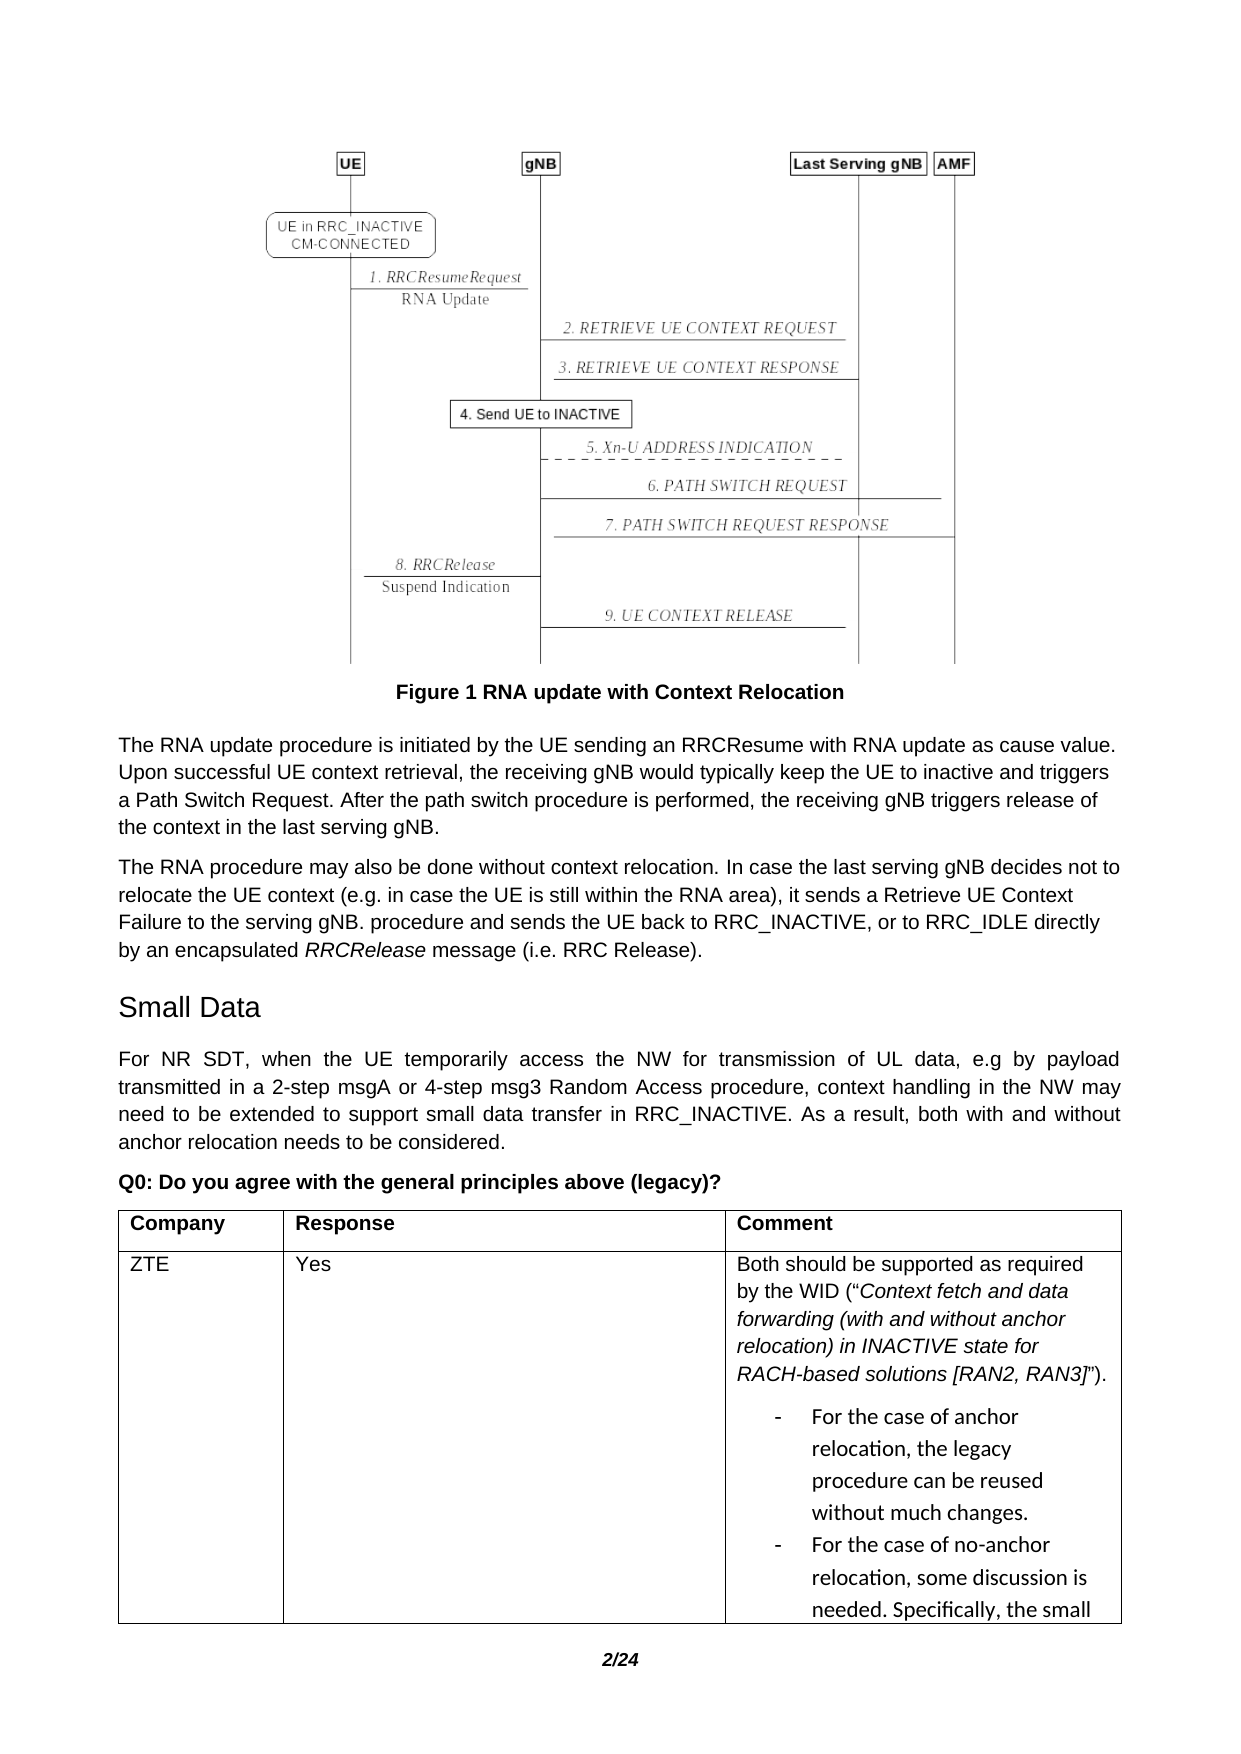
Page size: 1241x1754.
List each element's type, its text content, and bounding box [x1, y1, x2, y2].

text Figure 1 RNA update with Context Relocation [118, 680, 1122, 704]
table_cell Yes [284, 1252, 725, 1623]
text Q0: Do you agree with the general principles above (legacy)? [118, 1170, 1122, 1194]
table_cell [726, 1252, 1121, 1623]
table_cell ZTE [119, 1252, 283, 1623]
table_header Response [284, 1211, 725, 1251]
table_header Comment [726, 1211, 1121, 1251]
subtitle Small Data [118, 990, 1122, 1023]
table_header Company [119, 1211, 283, 1251]
text The RNA update procedure is initiated by the UE sending an RRCResume with RNA update as cause value. Upon successful UE context retrieval, the receiving gNB would typically keep the UE to inactive and triggers a Path Switch Request. After the path switch procedure is performed, the receiving gNB triggers release of the context in the last serving gNB. [118, 732, 1122, 839]
text The RNA procedure may also be done without context relocation. In case the last serving gNB decides not to relocate the UE context (e.g. in case the UE is still within the RNA area), it sends a Retrieve UE Context Failure to the serving gNB. procedure and sends the UE back to RRC_INACTIVE, or to RRC_IDLE directly by an encapsulated RRCRelease message (i.e. RRC Release). [118, 855, 1122, 961]
text For NR SDT, when the UE temporarily access the NW for transmission of UL data, e.g by payload transmitted in a 2-step msgA or 4-step msg3 Random Access procedure, context handling in the NW may need to be extended to support small data transfer in RRC_INACTIVE. As a result, both with and without anchor relocation needs to be considered. [118, 1047, 1122, 1154]
